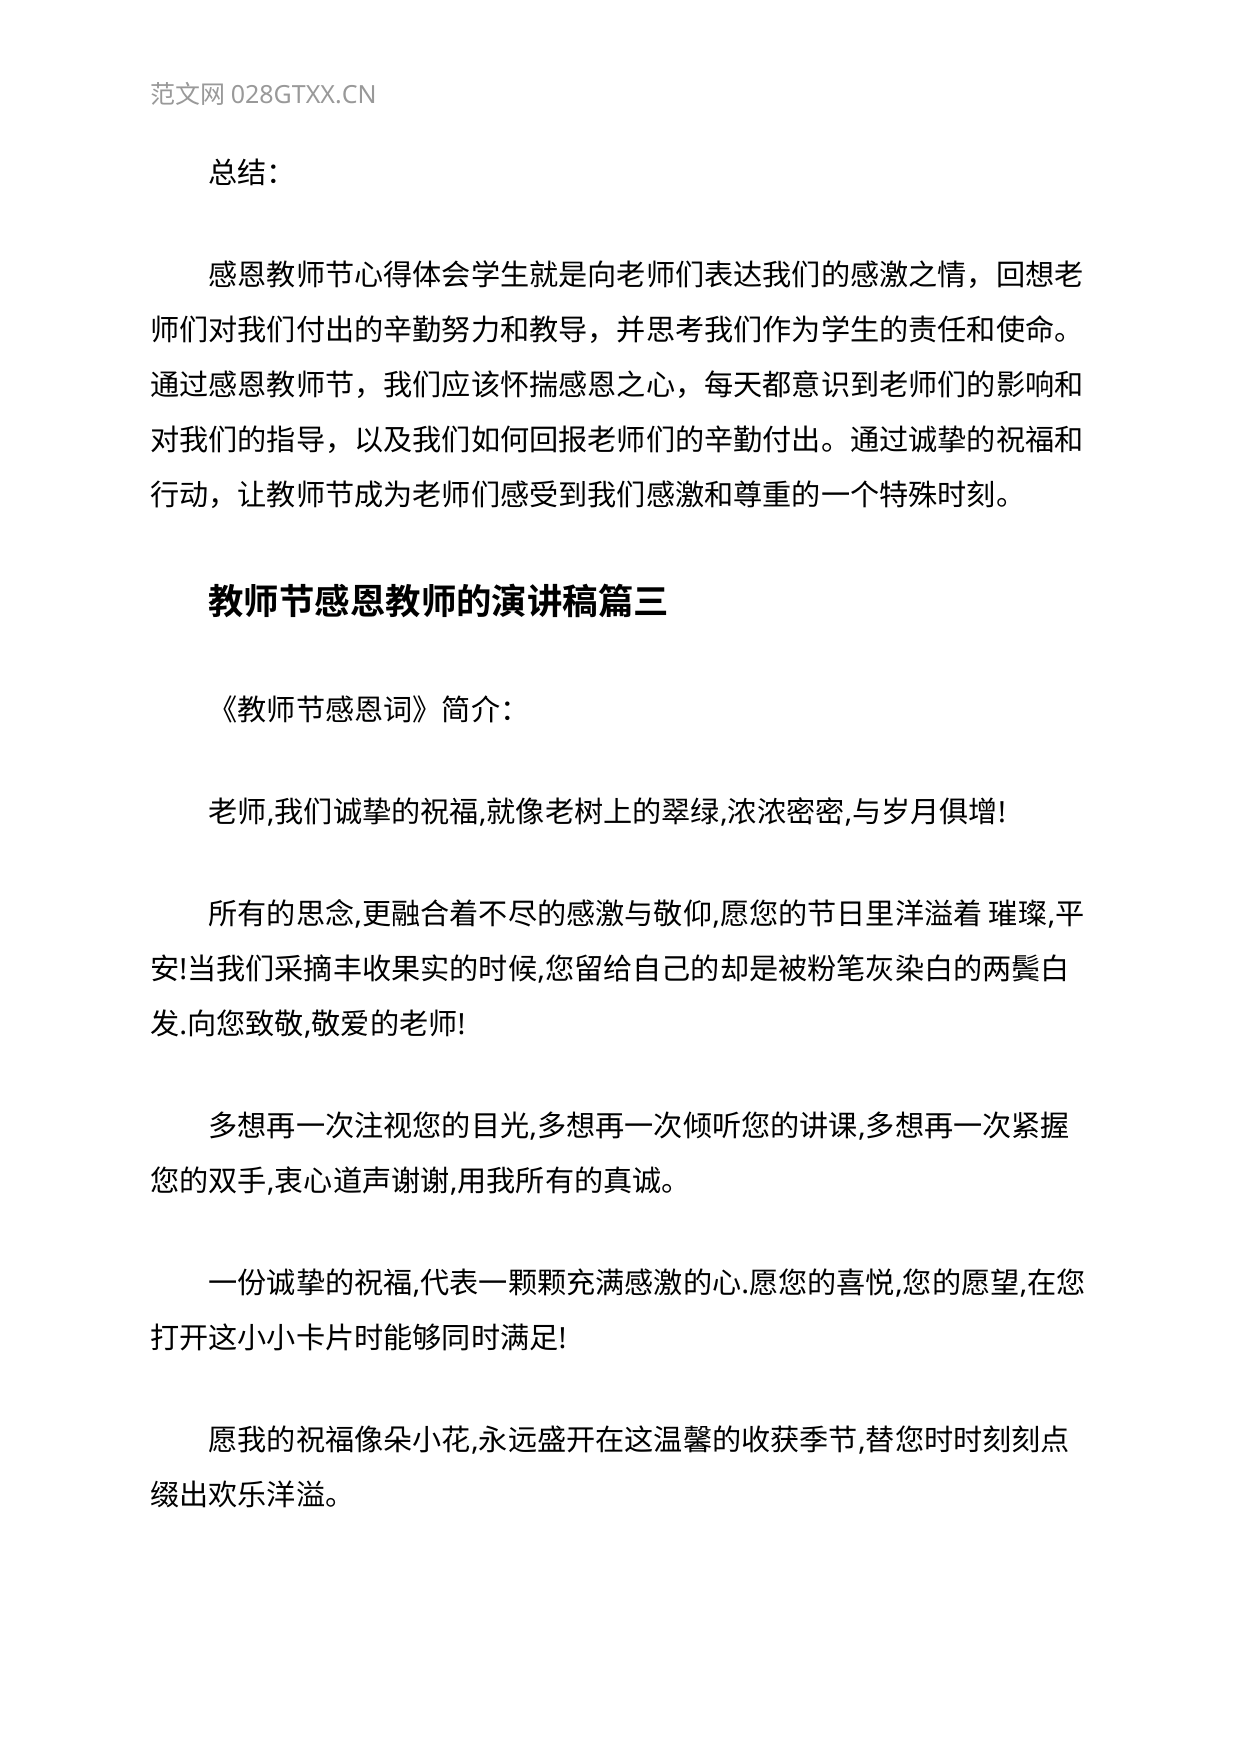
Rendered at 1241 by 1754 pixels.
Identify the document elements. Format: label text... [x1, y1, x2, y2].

text 感恩教师节心得体会学生就是向老师们表达我们的感激之情，回想老师们对我们付出的辛勤努力和教导，并思考我们作为学生的责任和使命。通过感恩教师节，我们应该怀揣感恩之心，每天都意识到老师们的影响和对我们的指导，以及我们如何回报老师们的辛勤付出。通过诚挚的祝福和行动，让教师节成为老师们感受到我们感激和尊重的一个特殊时刻。 [150, 252, 1090, 514]
text 多想再一次注视您的目光,多想再一次倾听您的讲课,多想再一次紧握您的双手,衷心道声谢谢,用我所有的真诚。 [150, 1102, 1090, 1200]
text 愿我的祝福像朵小花,永远盛开在这温馨的收获季节,替您时时刻刻点缀出欢乐洋溢。 [150, 1416, 1090, 1513]
text 总结： [150, 150, 1090, 192]
text 一份诚挚的祝福,代表一颗颗充满感激的心.愿您的喜悦,您的愿望,在您打开这小小卡片时能够同时满足! [150, 1259, 1090, 1357]
text 所有的思念,更融合着不尽的感激与敬仰,愿您的节日里洋溢着 璀璨,平安!当我们采摘丰收果实的时候,您留给自己的却是被粉笔灰染白的两鬓白发.向您致敬,敬爱的老师! [150, 890, 1090, 1043]
text 《教师节感恩词》简介： [150, 687, 1090, 729]
text 教师节感恩教师的演讲稿篇三 [150, 573, 1090, 624]
text 老师,我们诚挚的祝福,就像老树上的翠绿,浓浓密密,与岁月俱增! [150, 788, 1090, 831]
